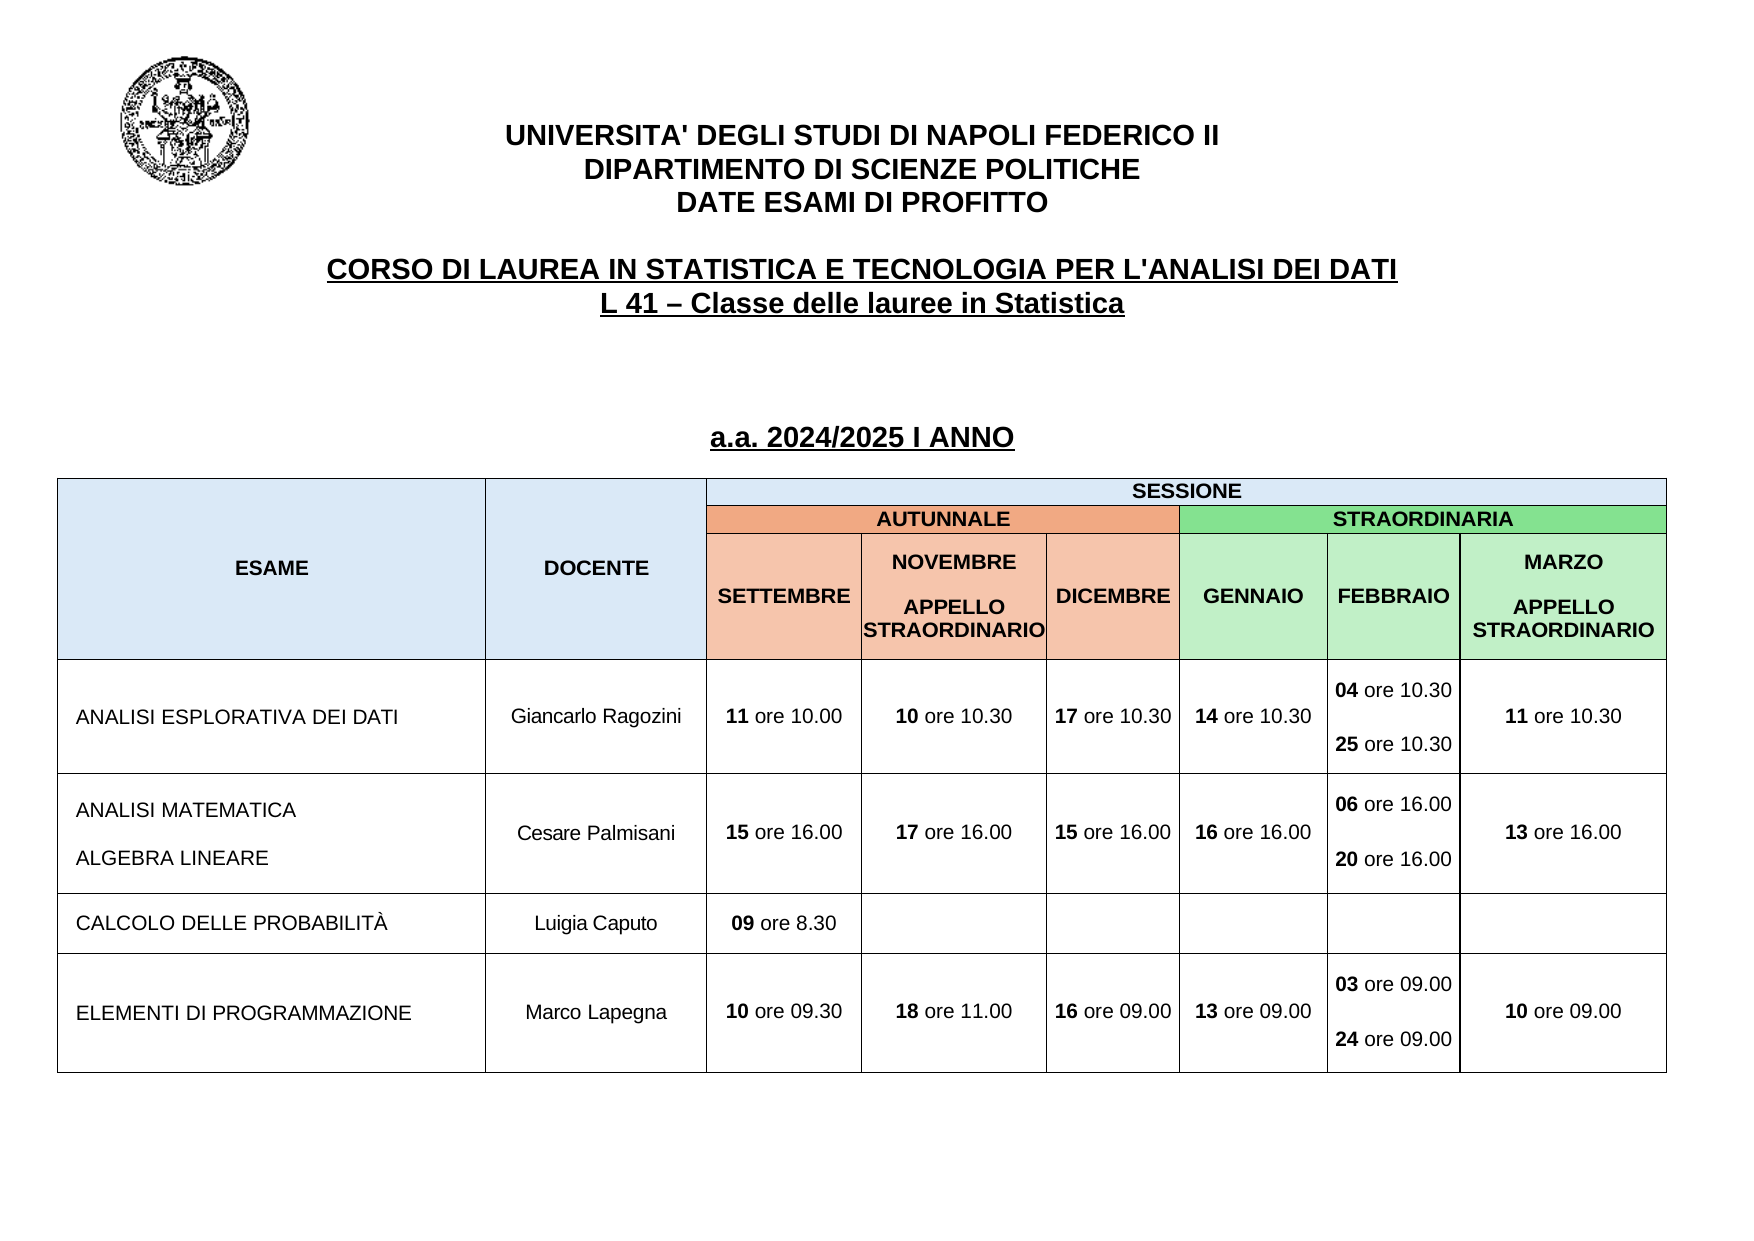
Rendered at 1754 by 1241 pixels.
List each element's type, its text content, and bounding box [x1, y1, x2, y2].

table_cell 15 ore 16.00 [1047, 774, 1179, 892]
table_cell 03 ore 09.00 24 ore 09.00 [1328, 954, 1459, 1072]
table_cell GENNAIO [1180, 534, 1327, 659]
table_cell Cesare Palmisani [486, 774, 706, 892]
table_cell [1047, 894, 1179, 953]
table_header SESSIONE [707, 479, 1666, 505]
table_cell [1461, 894, 1666, 953]
table_cell ANALISI MATEMATICA ALGEBRA LINEARE [58, 774, 485, 892]
table_cell [1328, 894, 1459, 953]
table_cell 16 ore 09.00 [1047, 954, 1179, 1072]
table_cell 13 ore 16.00 [1461, 774, 1666, 892]
table_cell Marco Lapegna [486, 954, 706, 1072]
table_cell 14 ore 10.30 [1180, 660, 1327, 773]
text DIPARTIMENTO DI SCIENZE POLITICHE [250, 152, 1606, 185]
table_cell 11 ore 10.30 [1461, 660, 1666, 773]
table_cell SETTEMBRE [707, 534, 861, 659]
table_cell 17 ore 16.00 [862, 774, 1046, 892]
table_header ESAME [58, 479, 485, 659]
text DATE ESAMI DI PROFITTO [118, 185, 1606, 219]
table_cell ANALISI ESPLORATIVA DEI DATI [58, 660, 485, 773]
table_cell 06 ore 16.00 20 ore 16.00 [1328, 774, 1459, 892]
table_cell Giancarlo Ragozini [486, 660, 706, 773]
text a.a. 2024/2025 I ANNO [118, 420, 1606, 453]
text CORSO DI LAUREA IN STATISTICA E TECNOLOGIA PER L'ANALISI DEI DATI [118, 252, 1606, 286]
table_cell 18 ore 11.00 [862, 954, 1046, 1072]
text L 41 – Classe delle lauree in Statistica [118, 286, 1606, 319]
table_cell 11 ore 10.00 [707, 660, 861, 773]
table_cell CALCOLO DELLE PROBABILITÀ [58, 894, 485, 953]
table_cell FEBBRAIO [1328, 534, 1459, 659]
table_cell AUTUNNALE [707, 506, 1179, 533]
table_cell MARZO APPELLO STRAORDINARIO [1461, 534, 1666, 659]
table_cell 04 ore 10.30 25 ore 10.30 [1328, 660, 1459, 773]
table_cell 09 ore 8.30 [707, 894, 861, 953]
table_header DOCENTE [486, 479, 706, 659]
table_cell STRAORDINARIA [1180, 506, 1666, 533]
table_cell [862, 894, 1046, 953]
table_cell NOVEMBRE APPELLO STRAORDINARIO [862, 534, 1046, 659]
table_cell ELEMENTI DI PROGRAMMAZIONE [58, 954, 485, 1072]
table_cell 10 ore 10.30 [862, 660, 1046, 773]
table_cell DICEMBRE [1047, 534, 1179, 659]
table_cell 13 ore 09.00 [1180, 954, 1327, 1072]
table_cell 10 ore 09.30 [707, 954, 861, 1072]
table_cell 17 ore 10.30 [1047, 660, 1179, 773]
table_cell Luigia Caputo [486, 894, 706, 953]
table_cell [1180, 894, 1327, 953]
text UNIVERSITA' DEGLI STUDI DI NAPOLI FEDERICO II [250, 118, 1606, 152]
table_cell 10 ore 09.00 [1461, 954, 1666, 1072]
table_cell 16 ore 16.00 [1180, 774, 1327, 892]
table_cell 15 ore 16.00 [707, 774, 861, 892]
